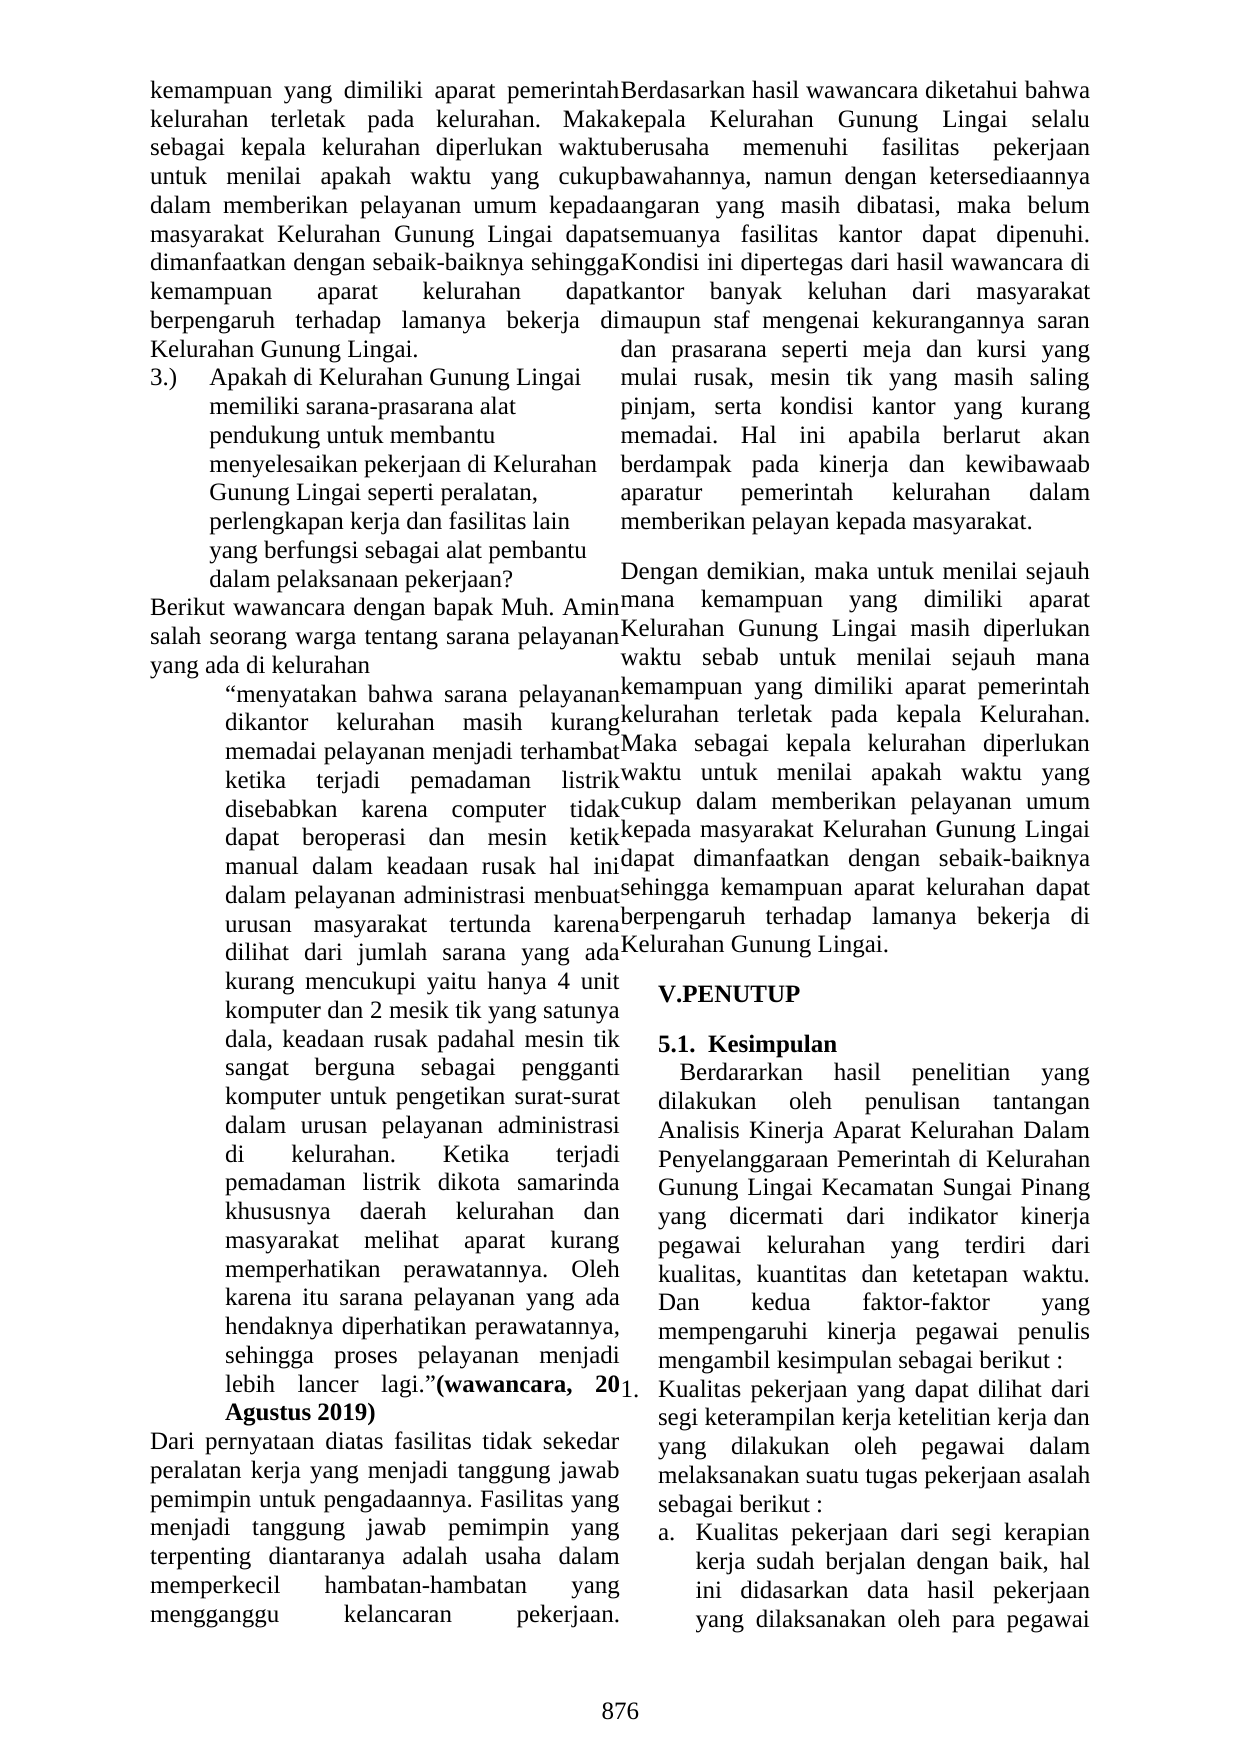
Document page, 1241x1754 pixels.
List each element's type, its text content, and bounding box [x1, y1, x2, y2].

text Berikut wawancara dengan bapak Muh. Amin salah seorang warga tentang sarana pelayanan yang ada di kelurahan [150, 592, 620, 679]
text Dari pernyataan diatas fasilitas tidak sekedar peralatan kerja yang menjadi tanggung jawab pemimpin untuk pengadaannya. Fasilitas yang menjadi tanggung jawab pemimpin yang terpenting diantaranya adalah usaha dalam memperkecil hambatan-hambatan yang mengganggu kelancaran pekerjaan. Berdasarkan hasil wawancara diketahui bahwa kepala Kelurahan Gunung Lingai selalu berusaha memenuhi fasilitas pekerjaan bawahannya, namun dengan ketersediaannya angaran yang masih dibatasi, maka belum semuanya fasilitas kantor dapat dipenuhi. Kondisi ini dipertegas dari hasil wawancara di kantor banyak keluhan dari masyarakat maupun staf mengenai kekurangannya saran dan prasarana seperti meja dan kursi yang mulai rusak, mesin tik yang masih saling pinjam, serta kondisi kantor yang kurang memadai. Hal ini apabila berlarut akan berdampak pada kinerja dan kewibawaab aparatur pemerintah kelurahan dalam memberikan pelayan kepada masyarakat. [620, 75, 1090, 535]
text V.PENUTUP [620, 979, 1090, 1008]
text Dengan demikian, maka untuk menilai sejauh mana kemampuan yang dimiliki aparat Kelurahan Gunung Lingai masih diperlukan waktu sebab untuk menilai sejauh mana kemampuan yang dimiliki aparat pemerintah kelurahan terletak pada kepala Kelurahan. Maka sebagai kepala kelurahan diperlukan waktu untuk menilai apakah waktu yang cukup dalam memberikan pelayanan umum kepada masyarakat Kelurahan Gunung Lingai dapat dimanfaatkan dengan sebaik-baiknya sehingga kemampuan aparat kelurahan dapat berpengaruh terhadap lamanya bekerja di Kelurahan Gunung Lingai. [620, 556, 1090, 958]
list Apakah di Kelurahan Gunung Lingai memiliki sarana-prasarana alat pendukung untuk membantu menyelesaikan pekerjaan di Kelurahan Gunung Lingai seperti peralatan, perlengkapan kerja dan fasilitas lain yang berfungsi sebagai alat pembantu dalam pelaksanaan pekerjaan? [150, 362, 620, 592]
text “menyatakan bahwa sarana pelayanan dikantor kelurahan masih kurang memadai pelayanan menjadi terhambat ketika terjadi pemadaman listrik disebabkan karena computer tidak dapat beroperasi dan mesin ketik manual dalam keadaan rusak hal ini dalam pelayanan administrasi menbuat urusan masyarakat tertunda karena dilihat dari jumlah sarana yang ada kurang mencukupi yaitu hanya 4 unit komputer dan 2 mesik tik yang satunya dala, keadaan rusak padahal mesin tik sangat berguna sebagai pengganti komputer untuk pengetikan surat-surat dalam urusan pelayanan administrasi di kelurahan. Ketika terjadi pemadaman listrik dikota samarinda khususnya daerah kelurahan dan masyarakat melihat aparat kurang memperhatikan perawatannya. Oleh karena itu sarana pelayanan yang ada hendaknya diperhatikan perawatannya, sehingga proses pelayanan menjadi lebih lancer lagi.”(wawancara, 20 Agustus 2019) [225, 679, 620, 1426]
list Kualitas pekerjaan yang dapat dilihat dari segi keterampilan kerja ketelitian kerja dan yang dilakukan oleh pegawai dalam melaksanakan suatu tugas pekerjaan asalah sebagai berikut : [620, 1374, 1090, 1517]
list Kesimpulan [658, 1029, 1090, 1057]
text Dari pernyataan diatas fasilitas tidak sekedar peralatan kerja yang menjadi tanggung jawab pemimpin untuk pengadaannya. Fasilitas yang menjadi tanggung jawab pemimpin yang terpenting diantaranya adalah usaha dalam memperkecil hambatan-hambatan yang mengganggu kelancaran pekerjaan. Berdasarkan hasil wawancara diketahui bahwa kepala Kelurahan Gunung Lingai selalu berusaha memenuhi fasilitas pekerjaan bawahannya, namun dengan ketersediaannya angaran yang masih dibatasi, maka belum semuanya fasilitas kantor dapat dipenuhi. Kondisi ini dipertegas dari hasil wawancara di kantor banyak keluhan dari masyarakat maupun staf mengenai kekurangannya saran dan prasarana seperti meja dan kursi yang mulai rusak, mesin tik yang masih saling pinjam, serta kondisi kantor yang kurang memadai. Hal ini apabila berlarut akan berdampak pada kinerja dan kewibawaab aparatur pemerintah kelurahan dalam memberikan pelayan kepada masyarakat. [150, 1426, 620, 1627]
text Berdararkan hasil penelitian yang dilakukan oleh penulisan tantangan Analisis Kinerja Aparat Kelurahan Dalam Penyelanggaraan Pemerintah di Kelurahan Gunung Lingai Kecamatan Sungai Pinang yang dicermati dari indikator kinerja pegawai kelurahan yang terdiri dari kualitas, kuantitas dan ketetapan waktu. Dan kedua faktor-faktor yang mempengaruhi kinerja pegawai penulis mengambil kesimpulan sebagai berikut : [658, 1057, 1090, 1374]
